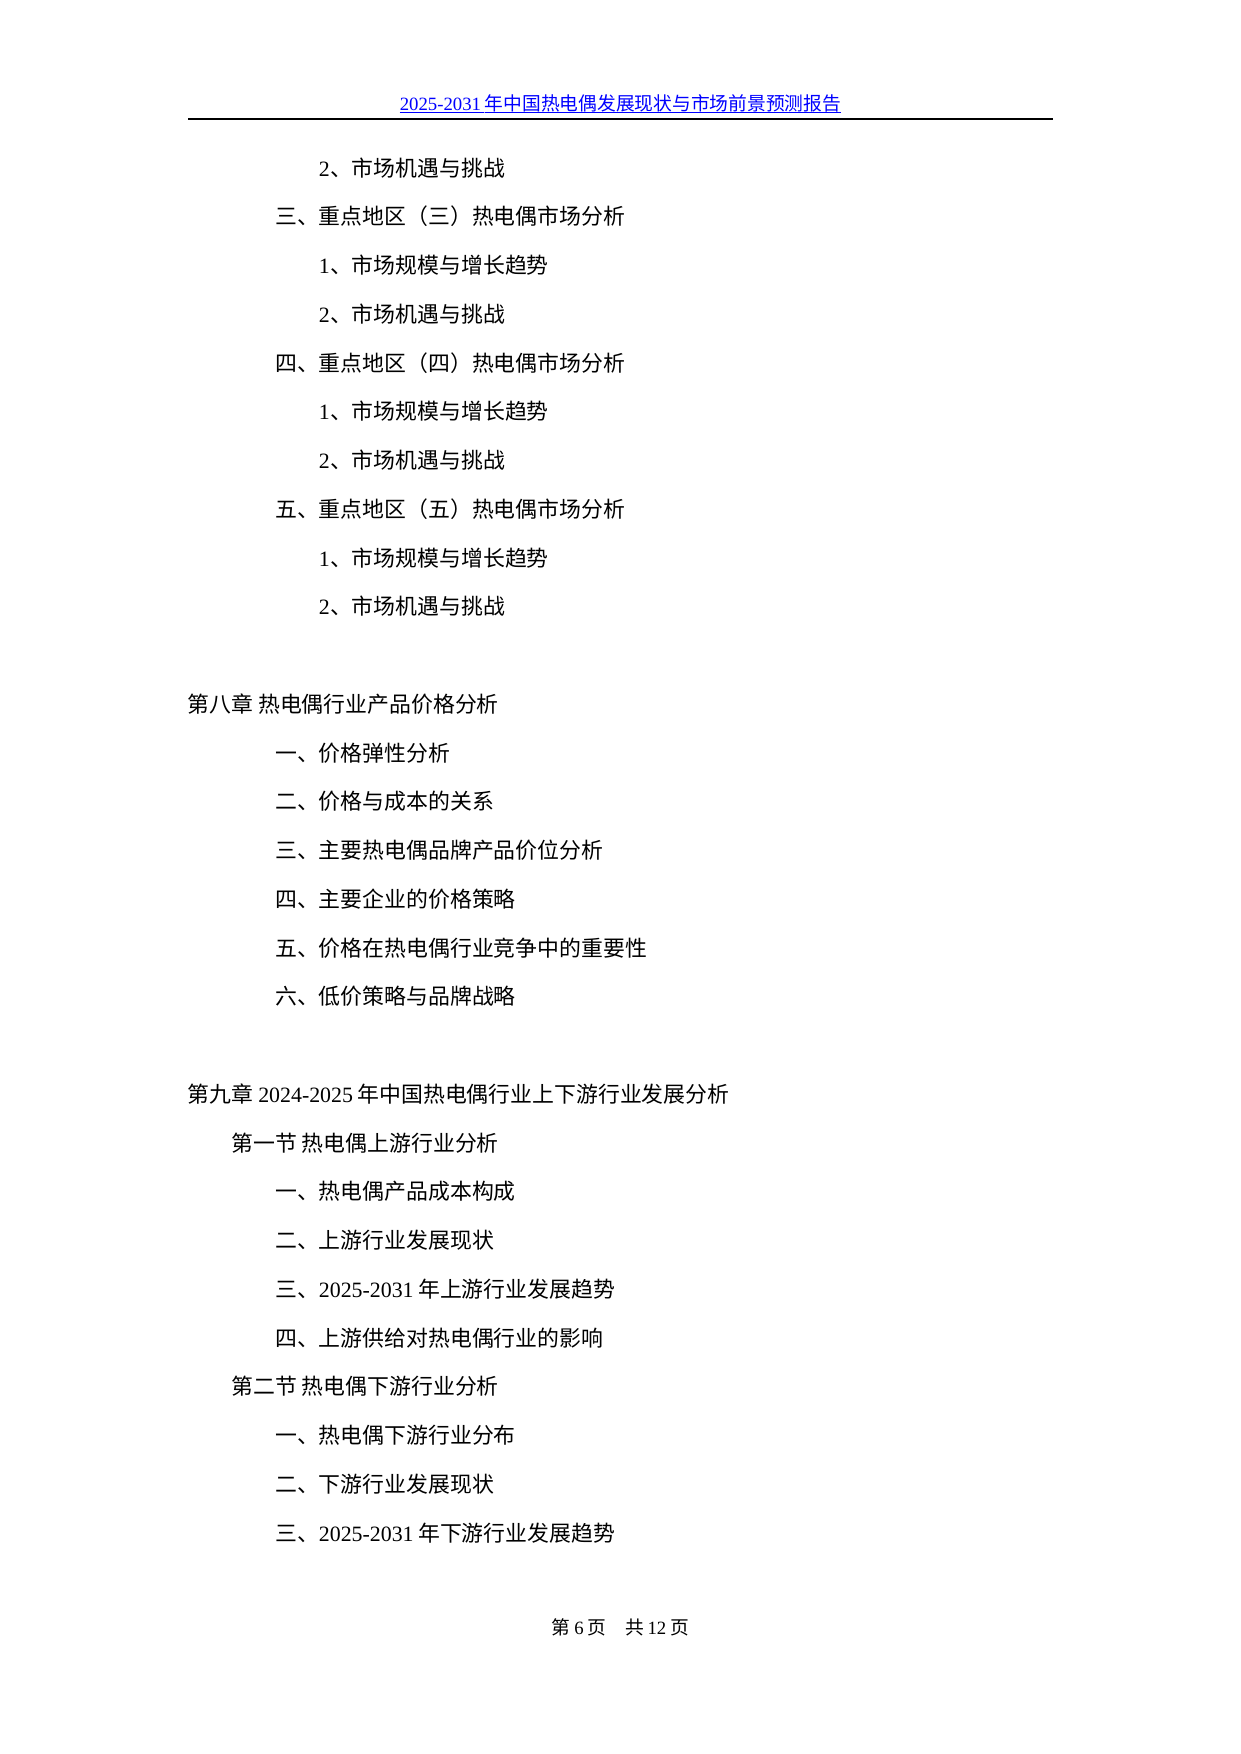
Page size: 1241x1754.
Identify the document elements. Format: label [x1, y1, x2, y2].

text [187, 150, 1053, 1548]
